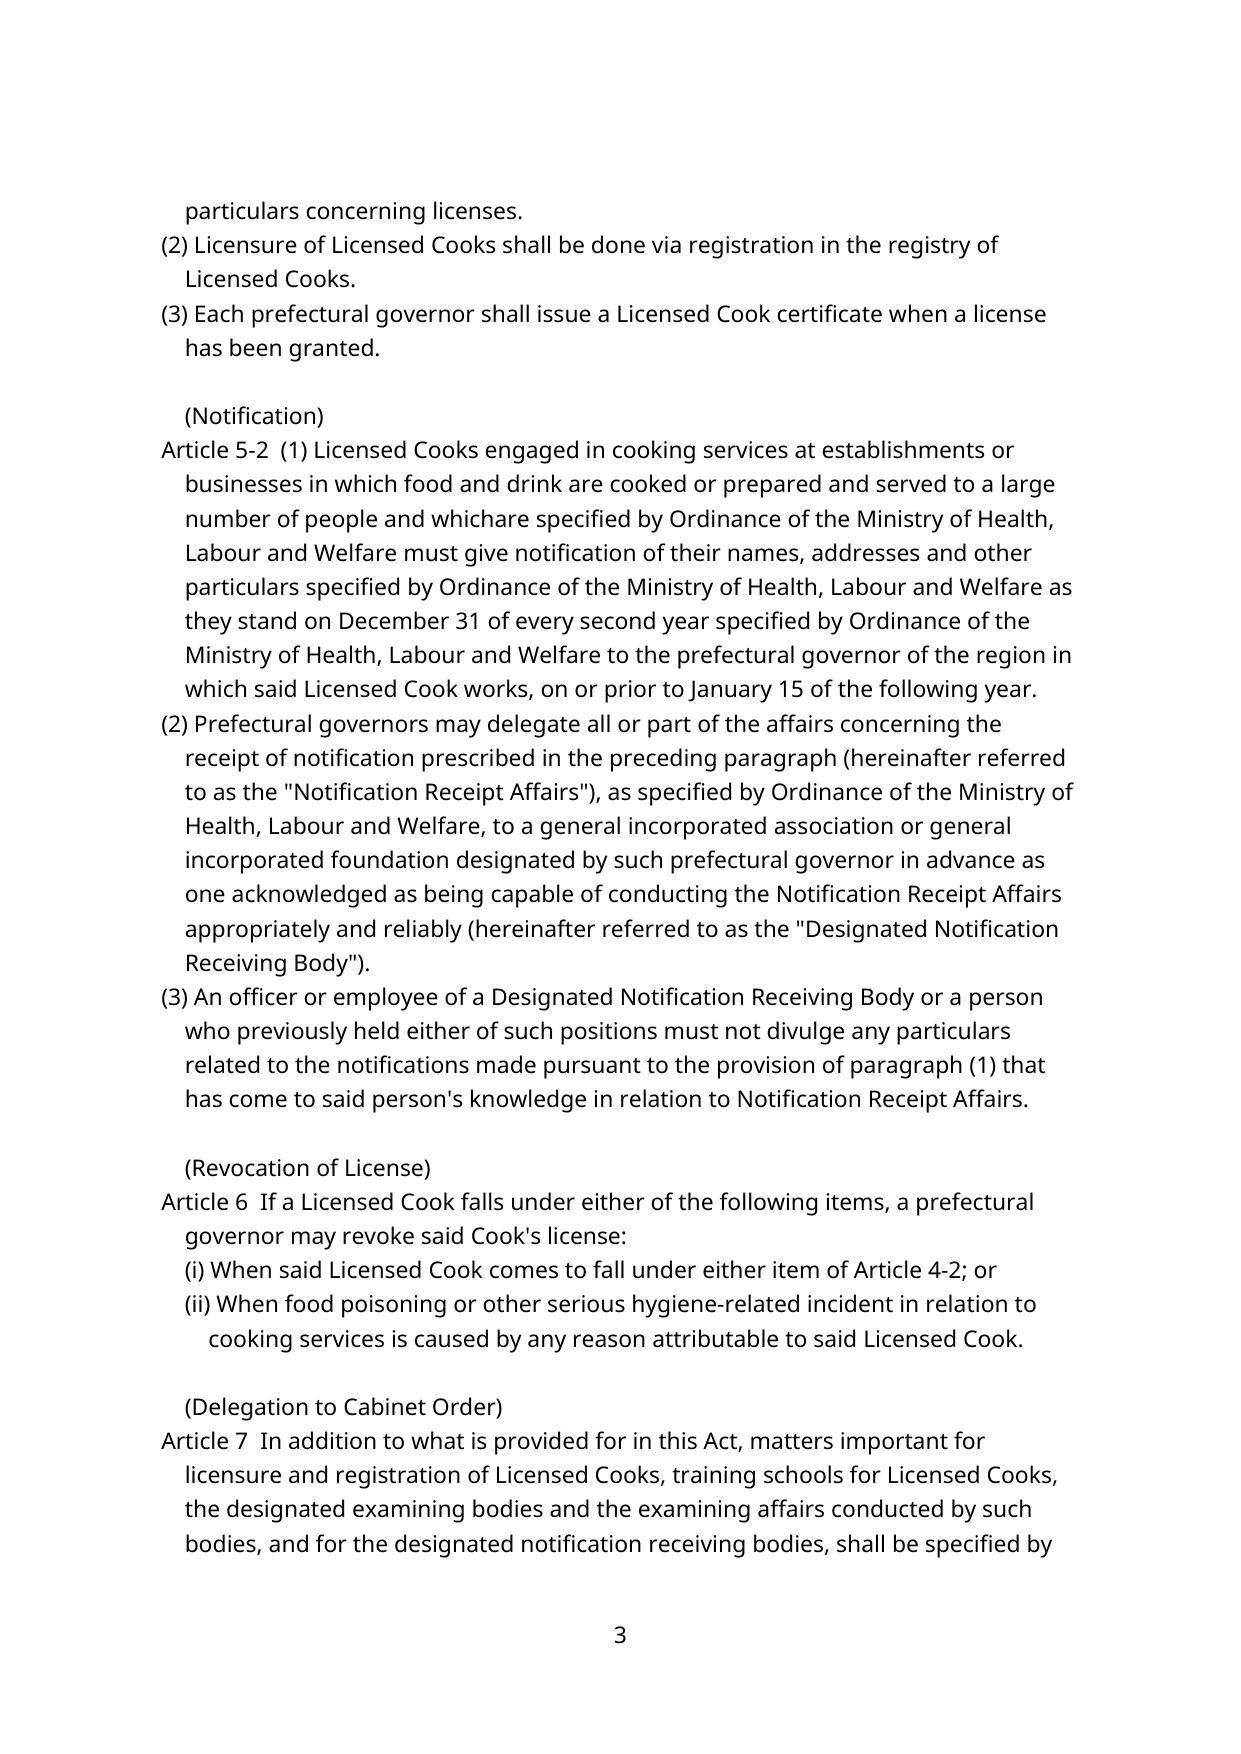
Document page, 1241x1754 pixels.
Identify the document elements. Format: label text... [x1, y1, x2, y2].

text (ii) When food poisoning or other serious hygiene-related incident in relation to cooking services is caused by any reason attributable to said Licensed Cook. [184, 1287, 1079, 1355]
text Article 6 If a Licensed Cook falls under either of the following items, a prefectural governor may revoke said Cook's license: [161, 1184, 1079, 1253]
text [161, 194, 1079, 228]
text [161, 1424, 1079, 1560]
text (Notification) [184, 399, 1079, 433]
text (2) Licensure of Licensed Cooks shall be done via registration in the registry of Licensed Cooks. [161, 228, 1079, 296]
text (3) An officer or employee of a Designated Notification Receiving Body or a person who previously held either of such positions must not divulge any particulars related to the notifications made pursuant to the provision of paragraph (1) that has come to said person's knowledge in relation to Notification Receipt Affairs. [161, 979, 1079, 1116]
text (2) Prefectural governors may delegate all or part of the affairs concerning the receipt of notification prescribed in the preceding paragraph (hereinafter referred to as the "Notification Receipt Affairs"), as specified by Ordinance of the Ministry of Health, Labour and Welfare, to a general incorporated association or general incorporated foundation designated by such prefectural governor in advance as one acknowledged as being capable of conducting the Notification Receipt Affairs appropriately and reliably (hereinafter referred to as the "Designated Notification Receiving Body"). [161, 706, 1079, 979]
text (Revocation of License) [184, 1150, 1079, 1184]
text (Delegation to Cabinet Order) [184, 1389, 1079, 1424]
text (i) When said Licensed Cook comes to fall under either item of Article 4-2; or [184, 1253, 1079, 1287]
text (3) Each prefectural governor shall issue a Licensed Cook certificate when a license has been granted. [161, 296, 1079, 364]
text Article 5-2 (1) Licensed Cooks engaged in cooking services at establishments or businesses in which food and drink are cooked or prepared and served to a large number of people and whichare specified by Ordinance of the Ministry of Health, Labour and Welfare must give notification of their names, addresses and other particulars specified by Ordinance of the Ministry of Health, Labour and Welfare as they stand on December 31 of every second year specified by Ordinance of the Ministry of Health, Labour and Welfare to the prefectural governor of the region in which said Licensed Cook works, on or prior to January 15 of the following year. [161, 433, 1079, 706]
